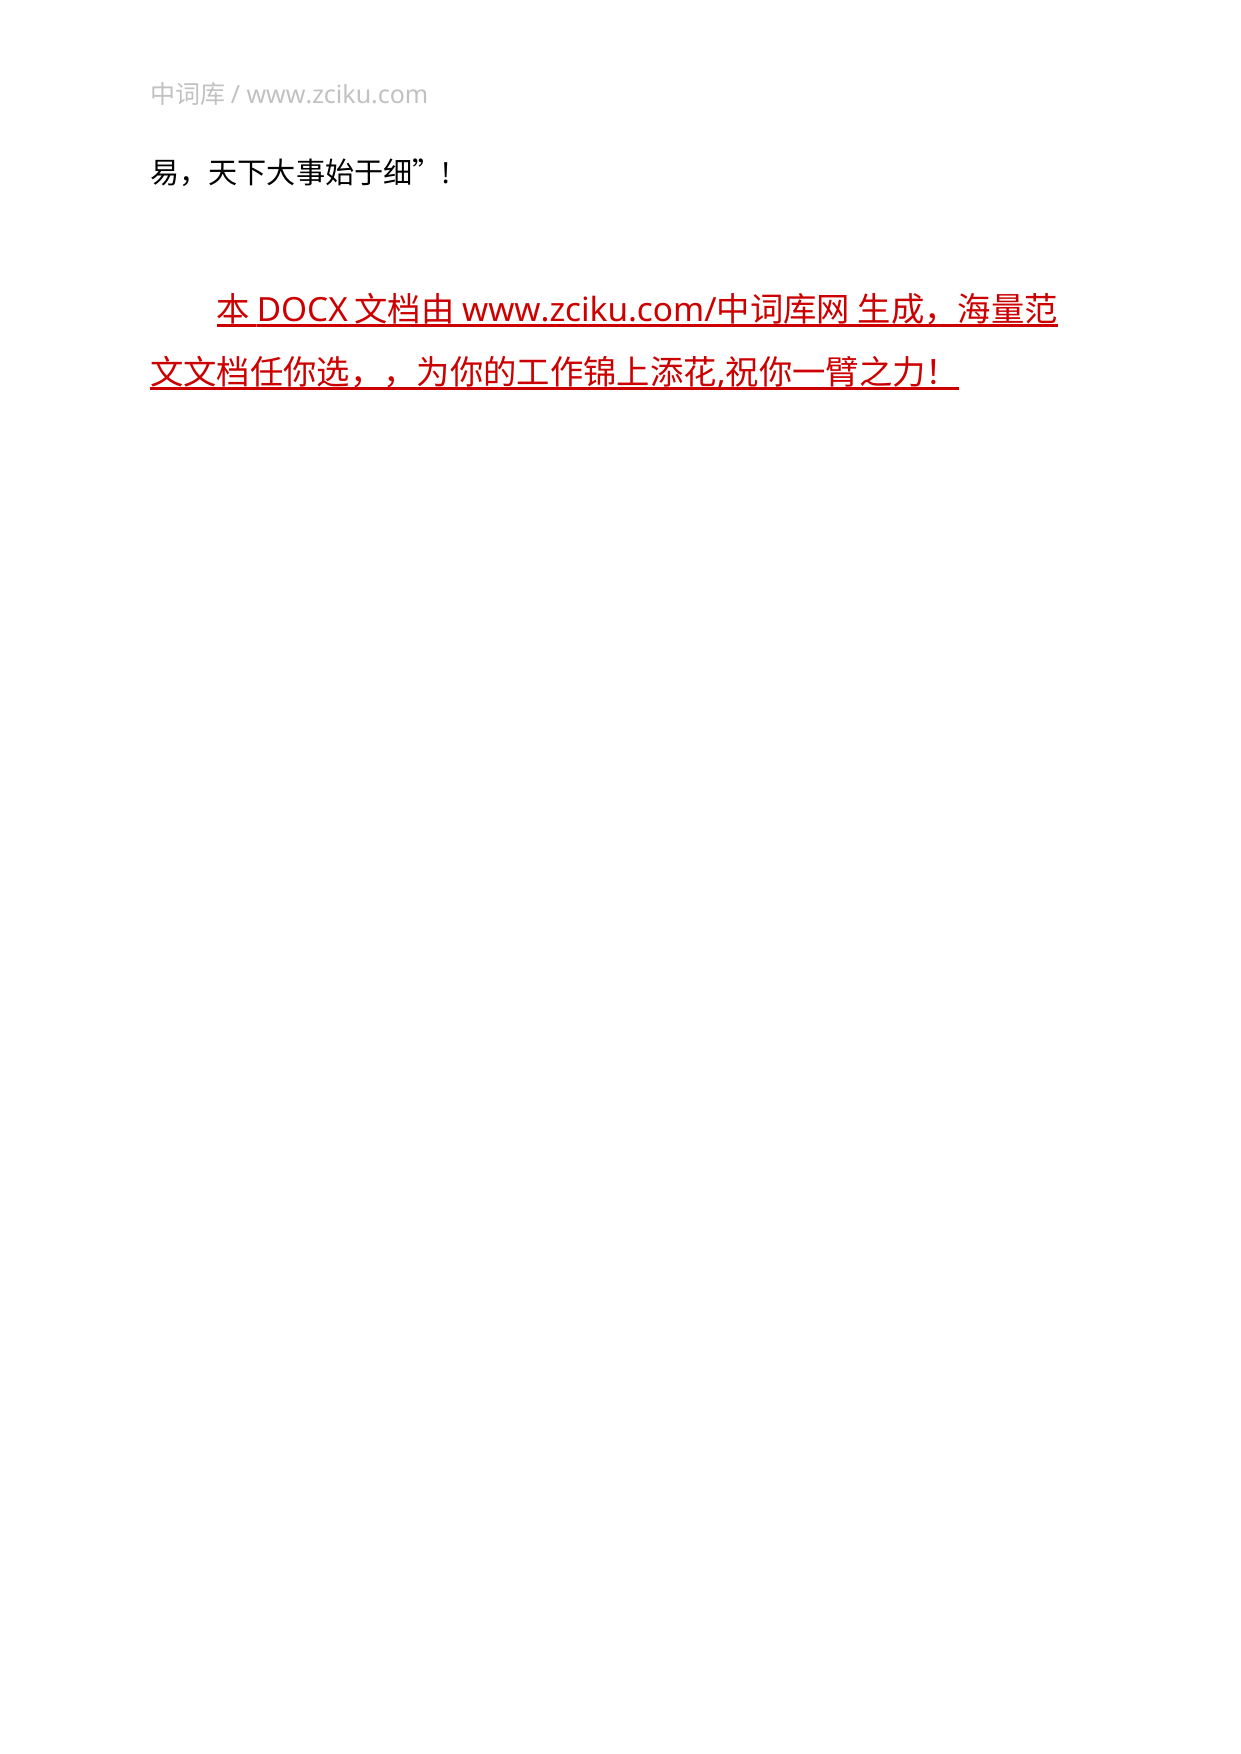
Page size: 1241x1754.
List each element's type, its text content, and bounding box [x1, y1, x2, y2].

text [150, 150, 1090, 192]
text 本DOCX文档由 www.zciku.com/中词库网 生成，海量范文文档任你选，，为你的工作锦上添花,祝你一臂之力！ [150, 283, 1090, 394]
